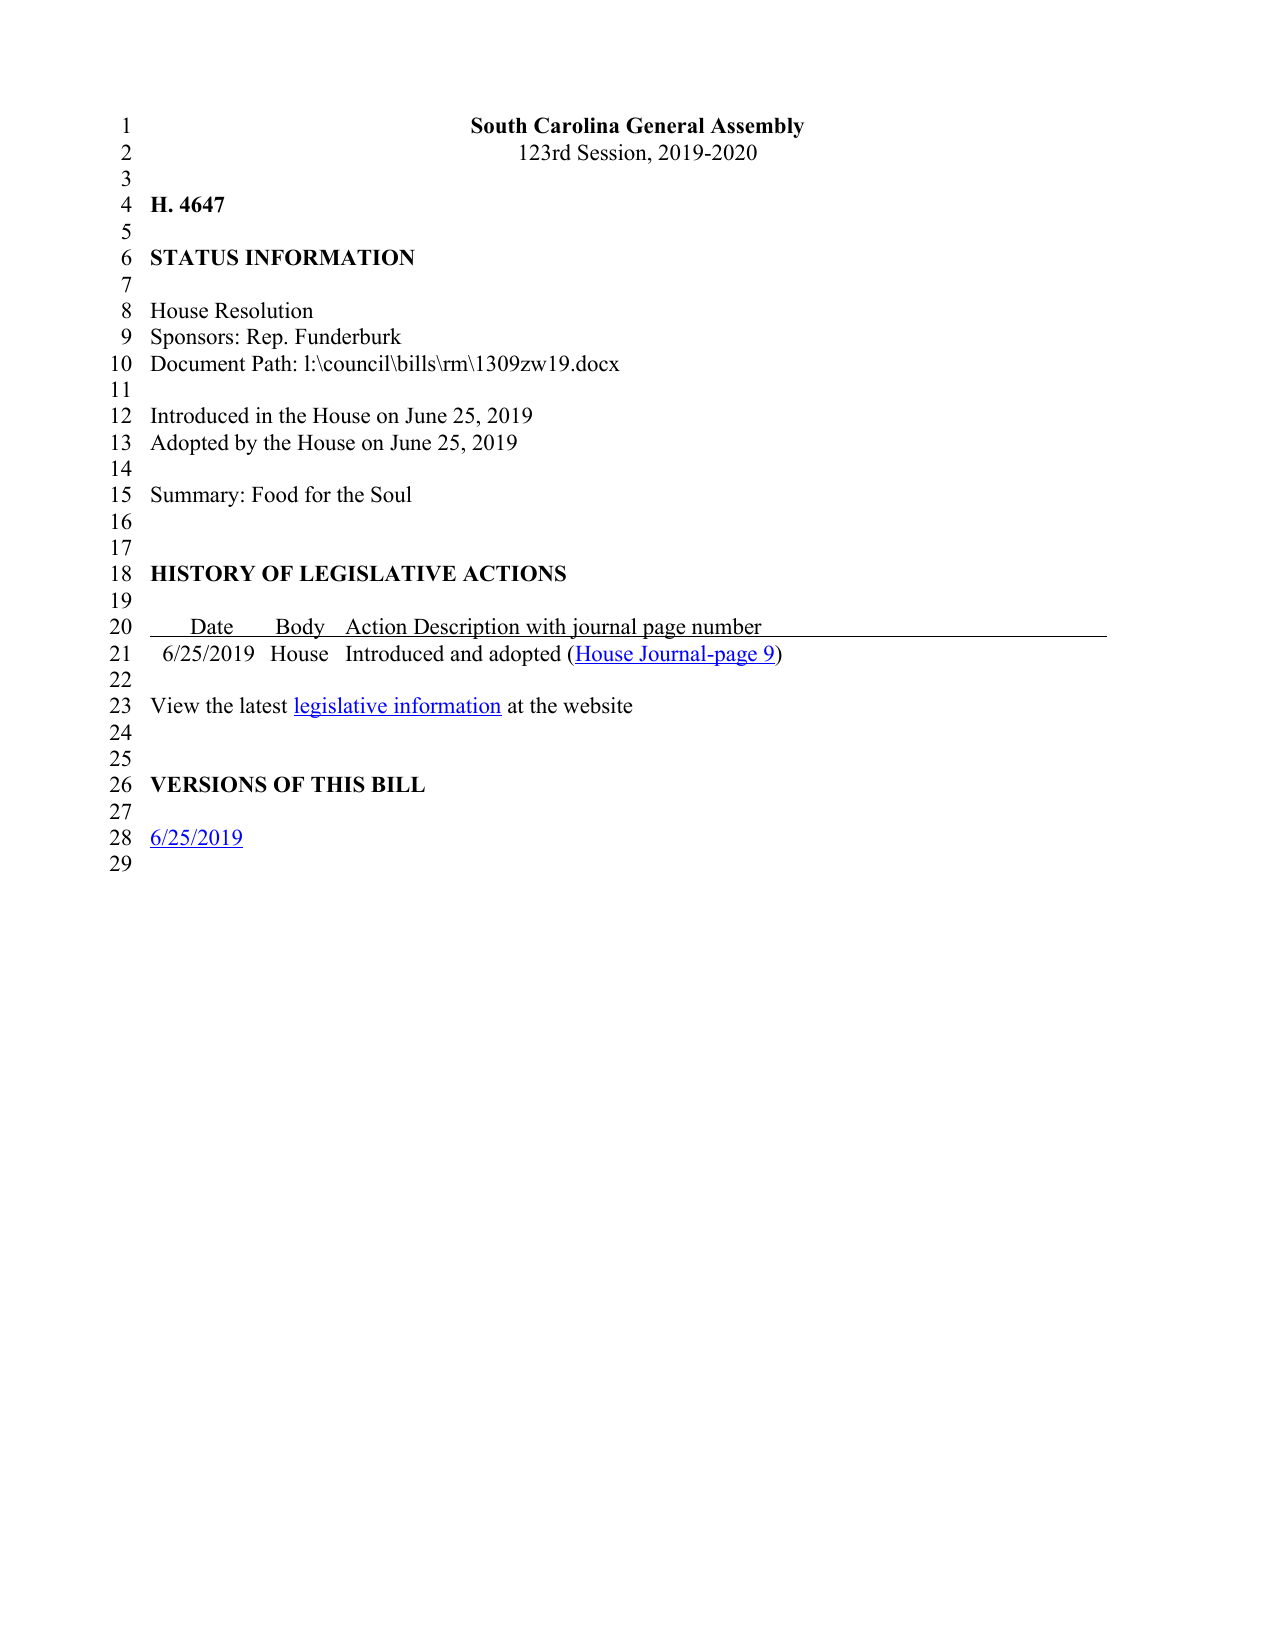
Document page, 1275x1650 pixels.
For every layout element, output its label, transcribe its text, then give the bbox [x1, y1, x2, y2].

text South Carolina General Assembly [150, 112, 1125, 139]
text STATUS INFORMATION [150, 244, 1125, 271]
text Sponsors: Rep. Funderburk [150, 323, 1125, 350]
text Date Body Action Description with journal page number [150, 613, 1125, 639]
text House Resolution [150, 297, 1125, 323]
text H. 4647 [150, 192, 1125, 218]
text VERSIONS OF THIS BILL [150, 771, 1125, 798]
text Introduced in the House on June 25, 2019 [150, 402, 1125, 429]
text 123rd Session, 2019-2020 [150, 139, 1125, 165]
text HISTORY OF LEGISLATIVE ACTIONS [150, 561, 1125, 587]
text Summary: Food for the Soul [150, 481, 1125, 508]
text 6/25/2019 [150, 824, 1125, 850]
text View the latest legislative information at the website [150, 692, 1125, 719]
text 6/25/2019 House Introduced and adopted (House Journal-page 9) [150, 639, 1125, 666]
text Document Path: l:\council\bills\rm\1309zw19.docx [150, 350, 1125, 376]
text Adopted by the House on June 25, 2019 [150, 429, 1125, 455]
